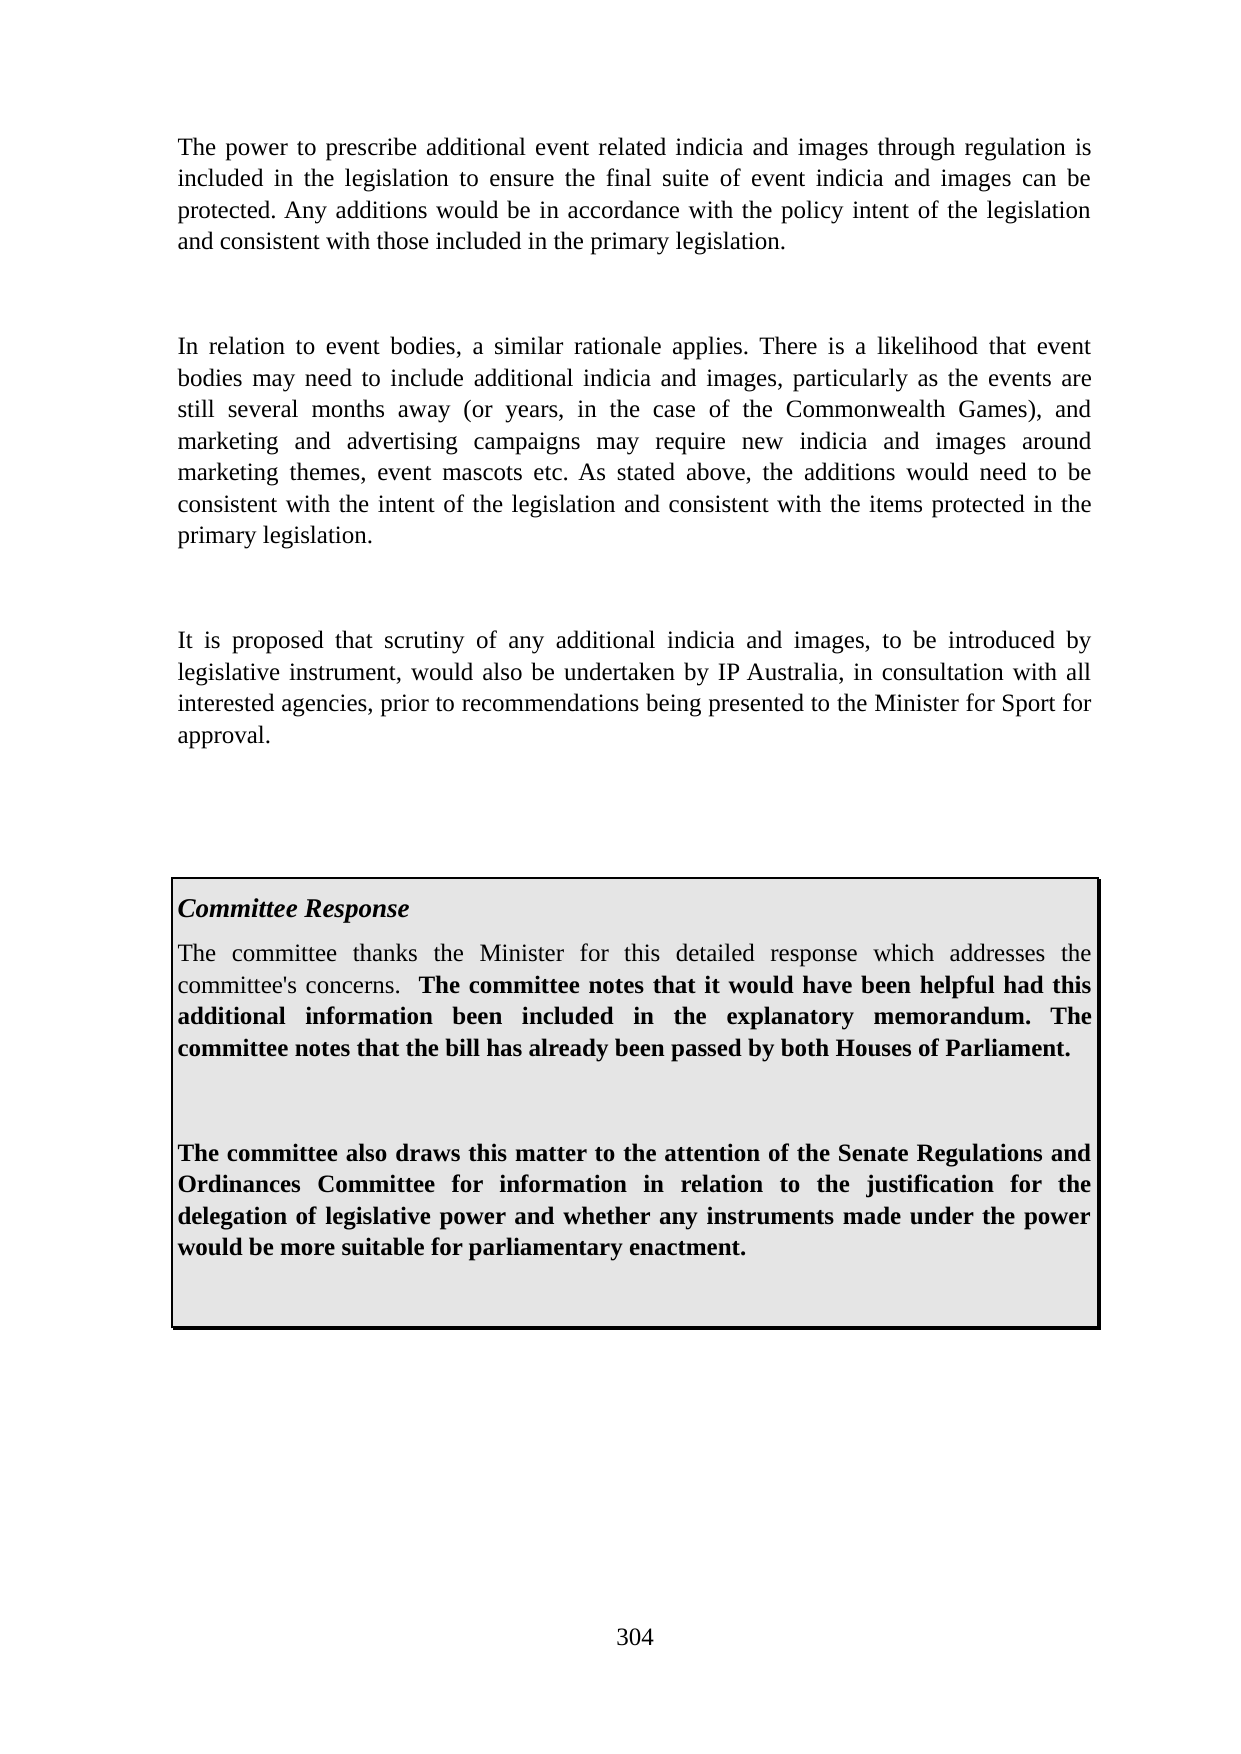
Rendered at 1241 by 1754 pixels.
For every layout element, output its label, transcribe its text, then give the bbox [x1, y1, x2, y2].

text The committee also draws this matter to the attention of the Senate Regulations and Ordinances Committee for information in relation to the justification for the delegation of legislative power and whether any instruments made under the power would be more suitable for parliamentary enactment. [173, 1123, 1097, 1261]
text It is proposed that scrutiny of any additional indicia and images, to be introduced by legislative instrument, would also be undertaken by IP Australia, in consultation with all interested agencies, prior to recommendations being presented to the Minister for Sport for approval. [177, 625, 1092, 749]
text Committee Response [173, 879, 1097, 923]
text The committee thanks the Minister for this detailed response which addresses the committee's concerns. The committee notes that it would have been helpful had this additional information been included in the explanatory memorandum. The committee notes that the bill has already been passed by both Houses of Parliament. [173, 924, 1097, 1062]
text In relation to event bodies, a similar rationale applies. There is a likelihood that event bodies may need to include additional indicia and images, particularly as the events are still several months away (or years, in the case of the Commonwealth Games), and marketing and advertising campaigns may require new indicia and images around marketing themes, event mascots etc. As stated above, the additions would need to be consistent with the intent of the legislation and consistent with the items protected in the primary legislation. [177, 331, 1092, 549]
text The power to prescribe additional event related indicia and images through regulation is included in the legislation to ensure the final suite of event indicia and images can be protected. Any additions would be in accordance with the policy intent of the legislation and consistent with those included in the primary legislation. [177, 132, 1092, 255]
